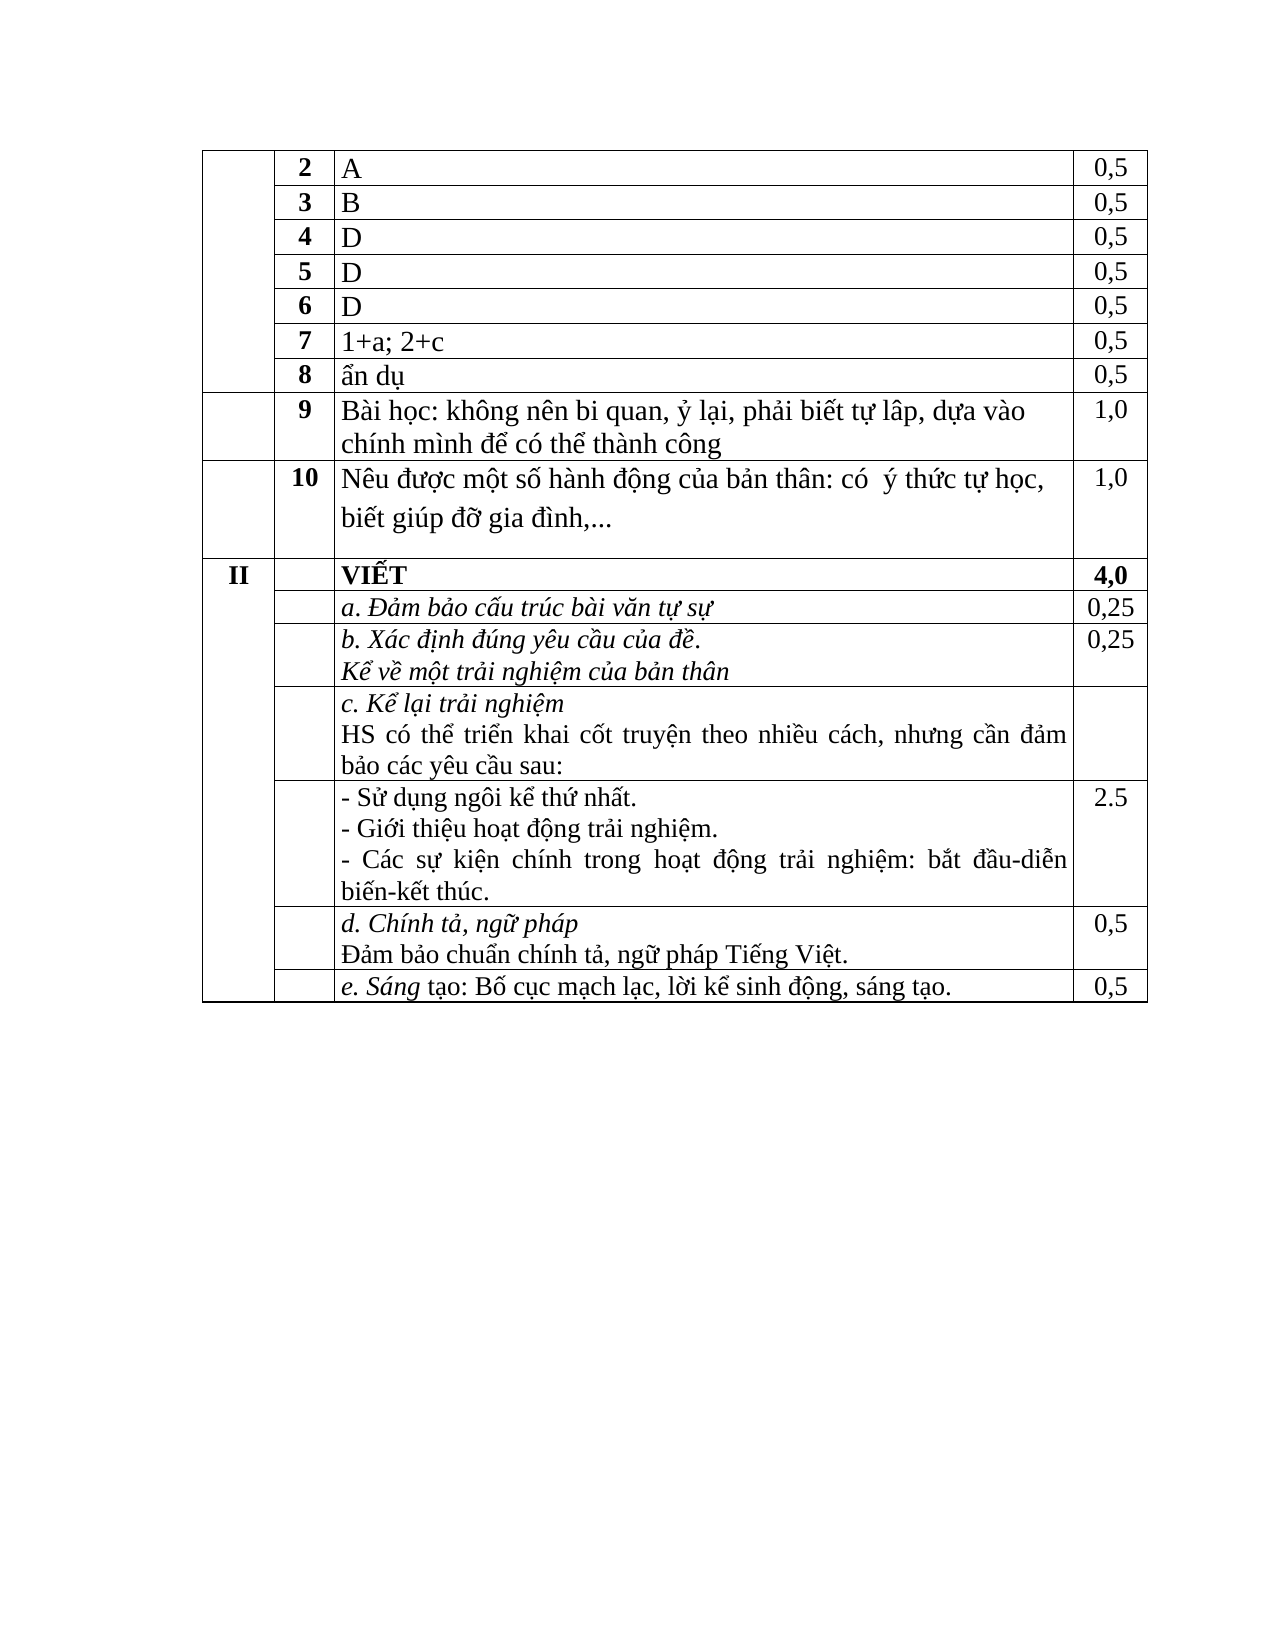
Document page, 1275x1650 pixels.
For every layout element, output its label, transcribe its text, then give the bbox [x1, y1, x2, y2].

table_cell - Sử dụng ngôi kể thứ nhất. - Giới thiệu hoạt động trải nghiệm. - Các sự kiện chính trong hoạt động trải nghiệm: bắt đầu-diễn biến-kết thúc. [335, 781, 1073, 906]
table_cell D [335, 255, 1073, 288]
table_cell [275, 970, 334, 1001]
table_cell 0,25 [1074, 591, 1147, 622]
table_cell 0,5 [1074, 151, 1147, 184]
table_cell [203, 393, 274, 460]
table_cell [275, 781, 334, 906]
table_cell 7 [275, 324, 334, 357]
table_cell [203, 151, 274, 392]
table_cell 6 [275, 289, 334, 323]
table_cell D [335, 289, 1073, 323]
table_cell II [203, 559, 274, 1001]
table_cell 3 [275, 186, 334, 219]
table_cell 1+a; 2+c [335, 324, 1073, 357]
table_cell [275, 591, 334, 622]
table_cell D [335, 220, 1073, 254]
table_cell b. Xác định đúng yêu cầu của đề. Kể về một trải nghiệm của bản thân [335, 624, 1073, 686]
table_cell 0,5 [1074, 289, 1147, 323]
table_cell e. Sáng tạo: Bố cục mạch lạc, lời kể sinh động, sáng tạo. [335, 970, 1073, 1001]
table_cell 2 [275, 151, 334, 184]
table_cell Bài học: không nên bi quan, ỷ lại, phải biết tự lâp, dựa vào chính mình để có thể thành công [335, 393, 1073, 460]
table_cell [1074, 687, 1147, 780]
table_cell 2.5 [1074, 781, 1147, 906]
table_cell [203, 461, 274, 558]
table_cell [275, 907, 334, 969]
table_cell [275, 687, 334, 780]
table_cell 0,25 [1074, 624, 1147, 686]
table_cell a. Đảm bảo cấu trúc bài văn tự sự [335, 591, 1073, 622]
table_cell ẩn dụ [335, 359, 1073, 392]
table_cell 0,5 [1074, 907, 1147, 969]
table_cell 8 [275, 359, 334, 392]
table_cell 0,5 [1074, 970, 1147, 1001]
table_cell d. Chính tả, ngữ pháp Đảm bảo chuẩn chính tả, ngữ pháp Tiếng Việt. [335, 907, 1073, 969]
table_cell [275, 559, 334, 590]
table_cell 9 [275, 393, 334, 460]
table_cell A [335, 151, 1073, 184]
table_cell VIẾT [335, 559, 1073, 590]
table_cell 0,5 [1074, 186, 1147, 219]
table_cell B [335, 186, 1073, 219]
table_cell 1,0 [1074, 393, 1147, 460]
table_cell 4,0 [1074, 559, 1147, 590]
table_cell 5 [275, 255, 334, 288]
table_cell 10 [275, 461, 334, 558]
table_cell 0,5 [1074, 220, 1147, 254]
table_cell 0,5 [1074, 359, 1147, 392]
table_cell 0,5 [1074, 324, 1147, 357]
table_cell [275, 624, 334, 686]
table_cell 1,0 [1074, 461, 1147, 558]
table_cell c. Kể lại trải nghiệm HS có thể triển khai cốt truyện theo nhiều cách, nhưng cần đảm bảo các yêu cầu sau: [335, 687, 1073, 780]
table_cell 0,5 [1074, 255, 1147, 288]
table_cell 4 [275, 220, 334, 254]
table_cell Nêu được một số hành động của bản thân: có ý thức tự học, biết giúp đỡ gia đình,... [335, 461, 1073, 558]
